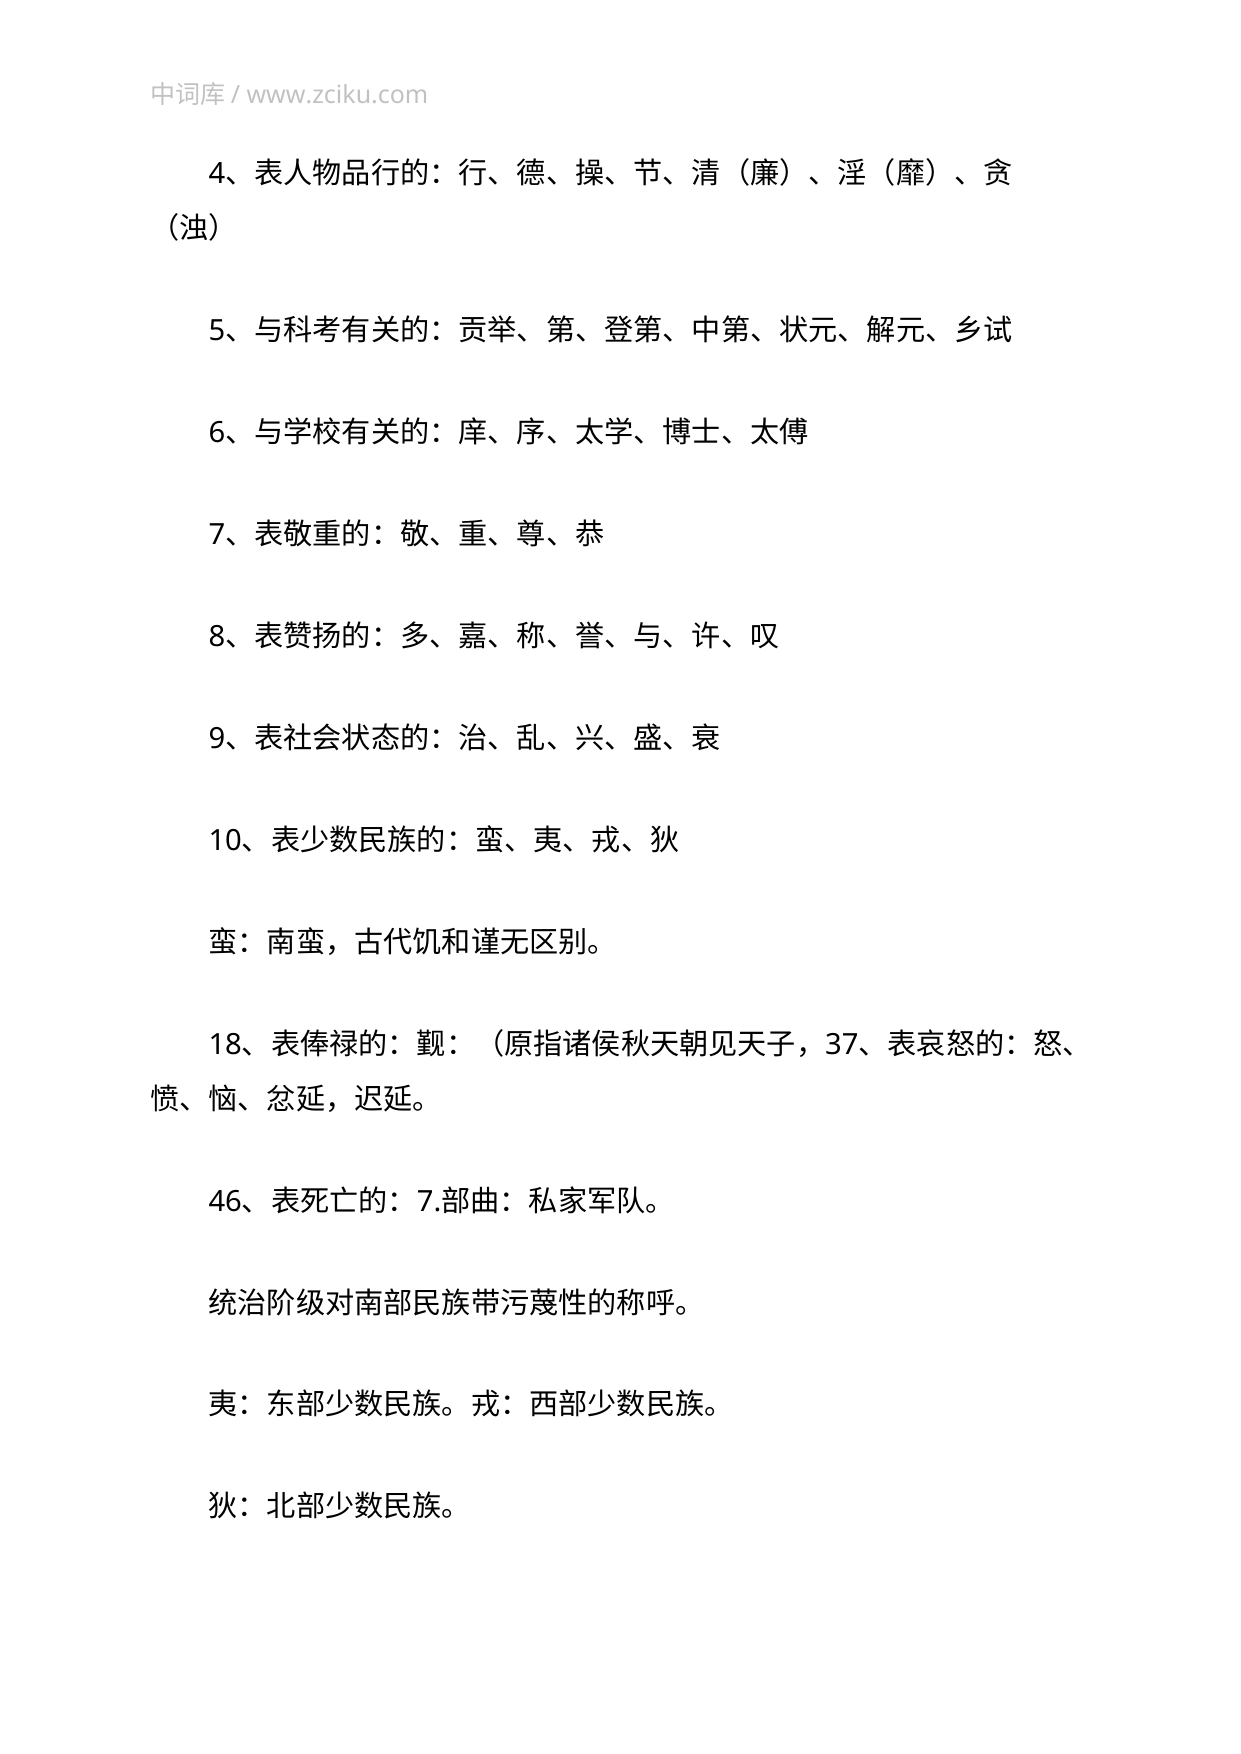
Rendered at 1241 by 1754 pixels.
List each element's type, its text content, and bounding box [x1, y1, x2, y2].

text 统治阶级对南部民族带污蔑性的称呼。 [150, 1279, 1090, 1321]
text 蛮：南蛮，古代饥和谨无区别。 [150, 919, 1090, 961]
text 8、表赞扬的：多、嘉、称、誉、与、许、叹 [150, 613, 1090, 655]
text 狄：北部少数民族。 [150, 1483, 1090, 1525]
text 7、表敬重的：敬、重、尊、恭 [150, 511, 1090, 553]
text 46、表死亡的：7.部曲：私家军队。 [150, 1177, 1090, 1219]
text 18、表俸禄的：觐：（原指诸侯秋天朝见天子，37、表哀怒的：怒、愤、恼、忿延，迟延。 [150, 1020, 1090, 1118]
text 5、与科考有关的：贡举、第、登第、中第、状元、解元、乡试 [150, 307, 1090, 349]
text 4、表人物品行的：行、德、操、节、清（廉）、淫（靡）、贪（浊） [150, 150, 1090, 247]
text 夷：东部少数民族。戎：西部少数民族。 [150, 1381, 1090, 1423]
text 9、表社会状态的：治、乱、兴、盛、衰 [150, 715, 1090, 757]
text 10、表少数民族的：蛮、夷、戎、狄 [150, 817, 1090, 859]
text 6、与学校有关的：庠、序、太学、博士、太傅 [150, 409, 1090, 451]
